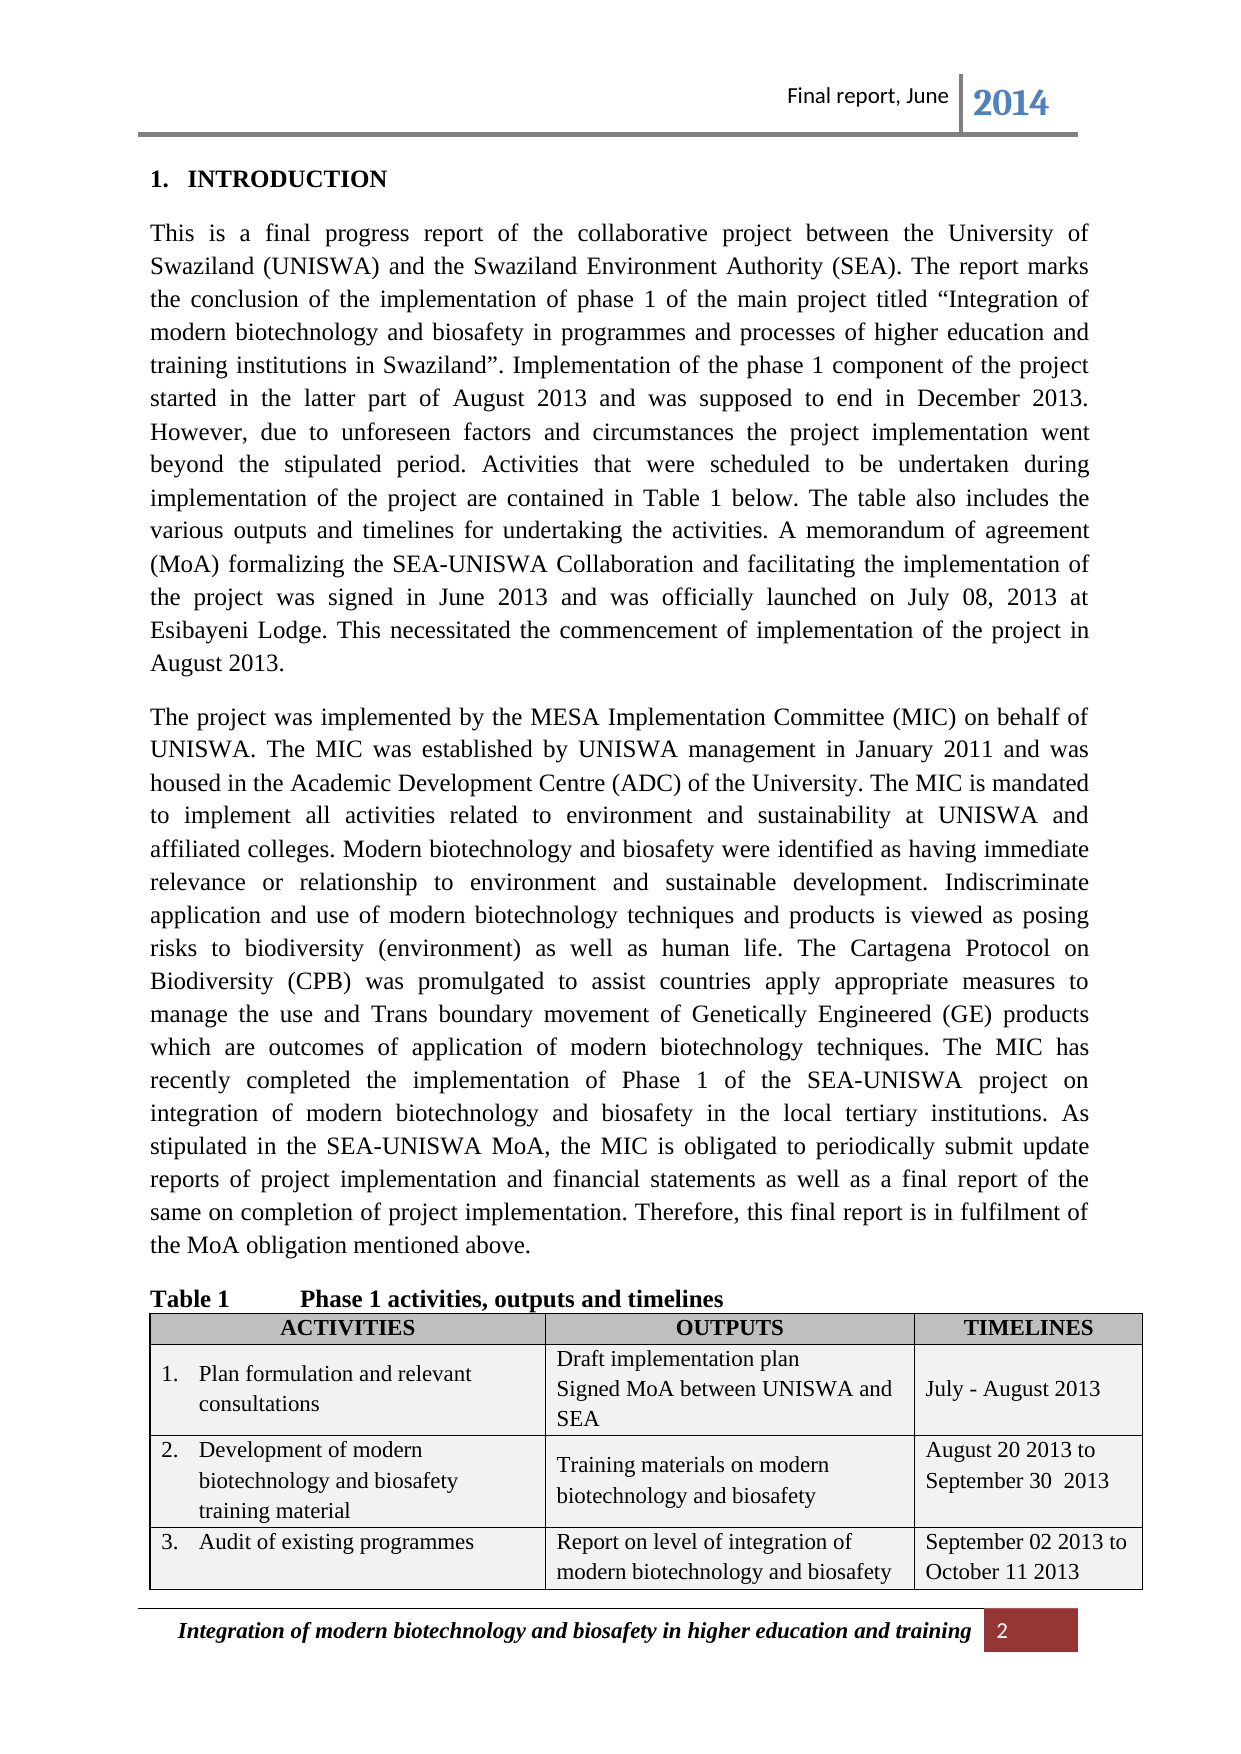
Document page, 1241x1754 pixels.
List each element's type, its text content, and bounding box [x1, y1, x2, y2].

table_header TIMELINES [915, 1314, 1142, 1344]
table_cell Development of modern biotechnology and biosafety training material [151, 1436, 545, 1527]
table_cell Training materials on modern biotechnology and biosafety [546, 1436, 914, 1527]
text Table 1 Phase 1 activities, outputs and timelines [150, 1284, 1090, 1312]
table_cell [151, 1528, 545, 1588]
list INTRODUCTION [150, 164, 1090, 193]
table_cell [546, 1528, 914, 1588]
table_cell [915, 1528, 1142, 1588]
text The project was implemented by the MESA Implementation Committee (MIC) on behalf of UNISWA. The MIC was established by UNISWA management in January 2011 and was housed in the Academic Development Centre (ADC) of the University. The MIC is mandated to implement all activities related to environment and sustainability at UNISWA and affiliated colleges. Modern biotechnology and biosafety were identified as having immediate relevance or relationship to environment and sustainable development. Indiscriminate application and use of modern biotechnology techniques and products is viewed as posing risks to biodiversity (environment) as well as human life. The Cartagena Protocol on Biodiversity (CPB) was promulgated to assist countries apply appropriate measures to manage the use and Trans boundary movement of Genetically Engineered (GE) products which are outcomes of application of modern biotechnology techniques. The MIC has recently completed the implementation of Phase 1 of the SEA-UNISWA project on integration of modern biotechnology and biosafety in the local tertiary institutions. As stipulated in the SEA-UNISWA MoA, the MIC is obligated to periodically submit update reports of project implementation and financial statements as well as a final report of the same on completion of project implementation. Therefore, this final report is in fulfilment of the MoA obligation mentioned above. [150, 702, 1090, 1259]
table_header ACTIVITIES [151, 1314, 545, 1344]
table_header OUTPUTS [546, 1314, 914, 1344]
table_cell August 20 2013 to September 30 2013 [915, 1436, 1142, 1527]
table_cell July - August 2013 [915, 1345, 1142, 1435]
table_cell Plan formulation and relevant consultations [151, 1345, 545, 1435]
text This is a final progress report of the collaborative project between the University of Swaziland (UNISWA) and the Swaziland Environment Authority (SEA). The report marks the conclusion of the implementation of phase 1 of the main project titled “Integration of modern biotechnology and biosafety in programmes and processes of higher education and training institutions in Swaziland”. Implementation of the phase 1 component of the project started in the latter part of August 2013 and was supposed to end in December 2013. However, due to unforeseen factors and circumstances the project implementation went beyond the stipulated period. Activities that were scheduled to be undertaken during implementation of the project are contained in Table 1 below. The table also includes the various outputs and timelines for undertaking the activities. A memorandum of agreement (MoA) formalizing the SEA-UNISWA Collaboration and facilitating the implementation of the project was signed in June 2013 and was officially launched on July 08, 2013 at Esibayeni Lodge. This necessitated the commencement of implementation of the project in August 2013. [150, 218, 1090, 676]
table_cell Draft implementation plan Signed MoA between UNISWA and SEA [546, 1345, 914, 1435]
